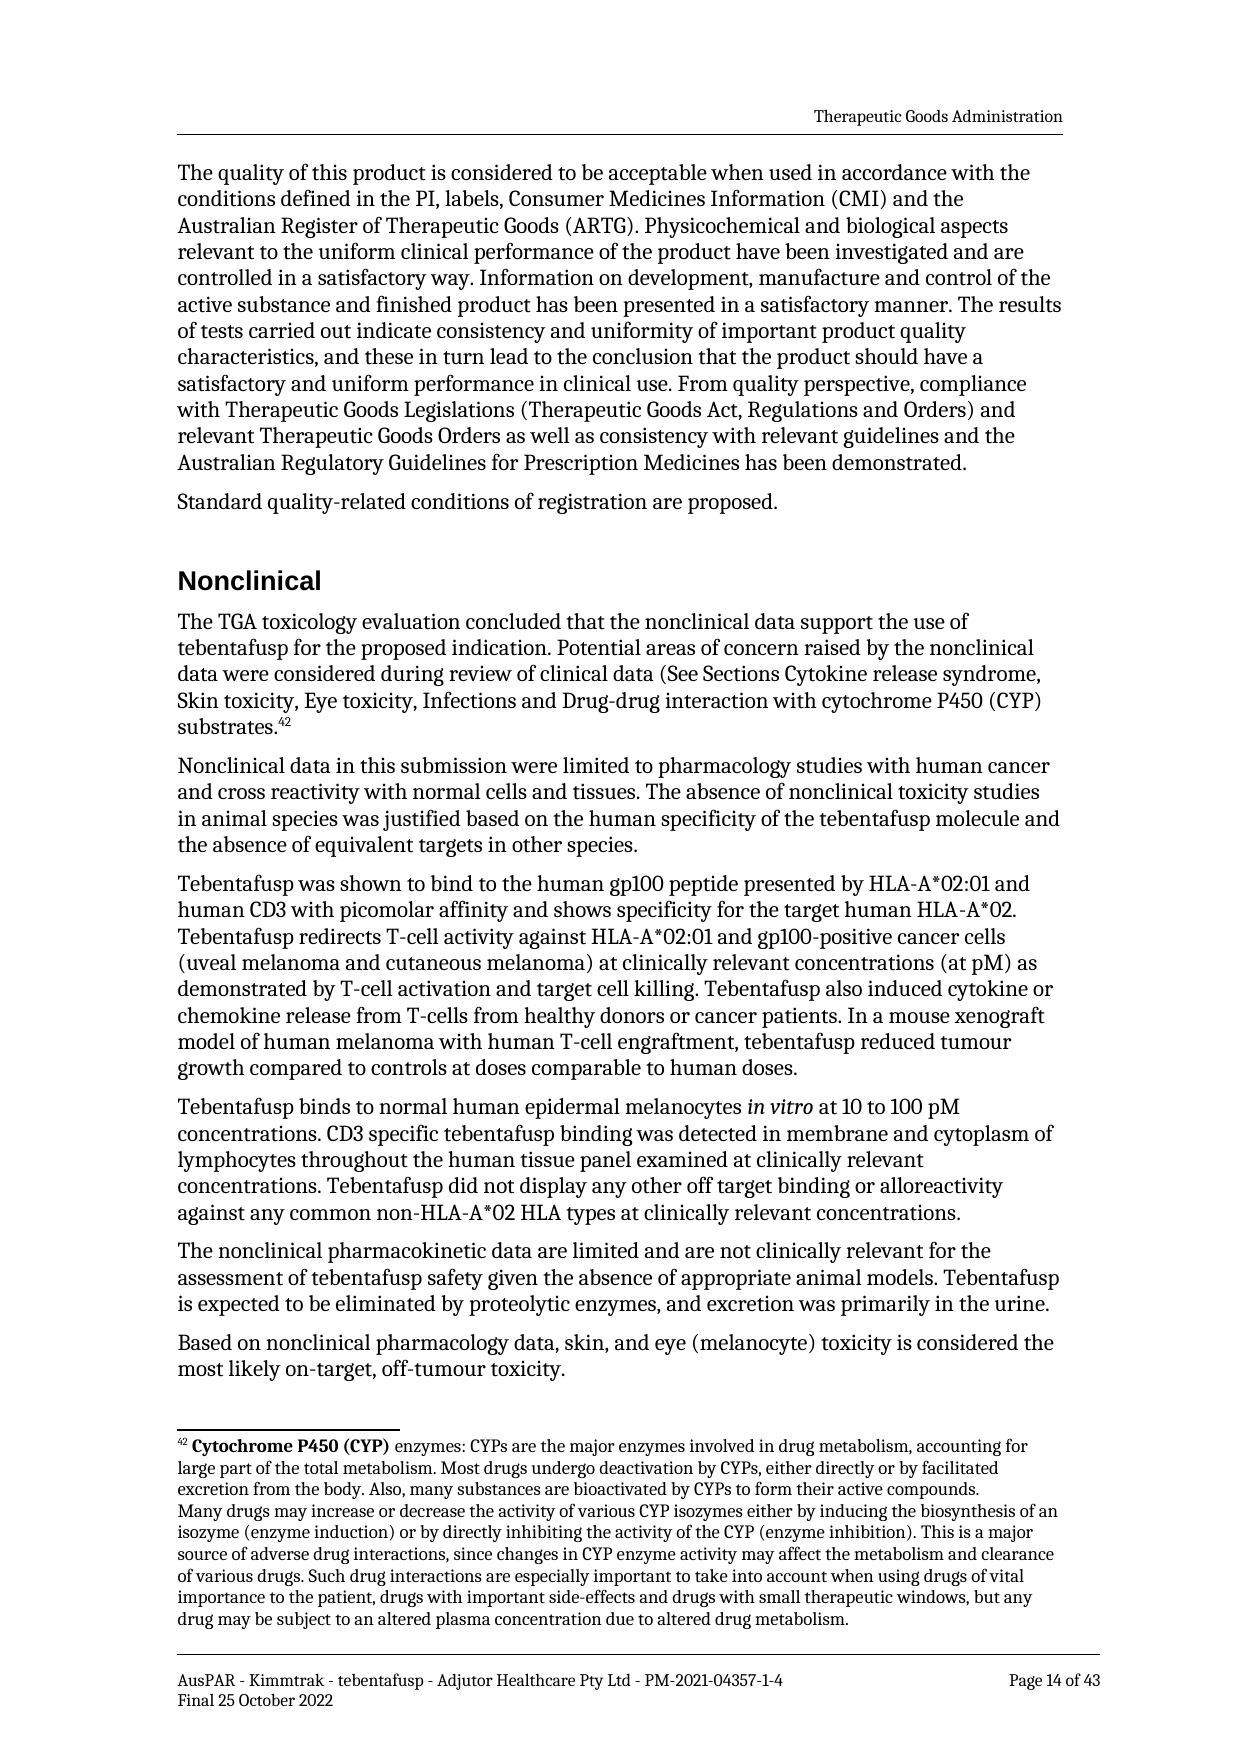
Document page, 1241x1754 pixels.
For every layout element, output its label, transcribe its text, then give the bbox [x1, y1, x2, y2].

text Nonclinical data in this submission were limited to pharmacology studies with human cancer and cross reactivity with normal cells and tissues. The absence of nonclinical toxicity studies in animal species was justified based on the human specificity of the tebentafusp molecule and the absence of equivalent targets in other species. [177, 753, 1063, 858]
text The quality of this product is considered to be acceptable when used in accordance with the conditions defined in the PI, labels, Consumer Medicines Information (CMI) and the Australian Register of Therapeutic Goods (ARTG). Physicochemical and biological aspects relevant to the uniform clinical performance of the product have been investigated and are controlled in a satisfactory way. Information on development, manufacture and control of the active substance and finished product has been presented in a satisfactory manner. The results of tests carried out indicate consistency and uniformity of important product quality characteristics, and these in turn lead to the conclusion that the product should have a satisfactory and uniform performance in clinical use. From quality perspective, compliance with Therapeutic Goods Legislations (Therapeutic Goods Act, Regulations and Orders) and relevant Therapeutic Goods Orders as well as consistency with relevant guidelines and the Australian Regulatory Guidelines for Prescription Medicines has been demonstrated. [177, 160, 1063, 476]
text Standard quality-related conditions of registration are proposed. [177, 488, 1063, 515]
text The TGA toxicology evaluation concluded that the nonclinical data support the use of tebentafusp for the proposed indication. Potential areas of concern raised by the nonclinical data were considered during review of clinical data (See Sections Cytokine release syndrome, Skin toxicity, Eye toxicity, Infections and Drug-drug interaction with cytochrome P450 (CYP) substrates. [177, 608, 1063, 740]
text The nonclinical pharmacokinetic data are limited and are not clinically relevant for the assessment of tebentafusp safety given the absence of appropriate animal models. Tebentafusp is expected to be eliminated by proteolytic enzymes, and excretion was primarily in the urine. [177, 1238, 1063, 1317]
subtitle Nonclinical [177, 565, 1063, 596]
text Tebentafusp was shown to bind to the human gp100 peptide presented by HLA-A*02:01 and human CD3 with picomolar affinity and shows specificity for the target human HLA-A*02. Tebentafusp redirects T-cell activity against HLA-A*02:01 and gp100-positive cancer cells (uveal melanoma and cutaneous melanoma) at clinically relevant concentrations (at pM) as demonstrated by T-cell activation and target cell killing. Tebentafusp also induced cytokine or chemokine release from T-cells from healthy donors or cancer patients. In a mouse xenograft model of human melanoma with human T-cell engraftment, tebentafusp reduced tumour growth compared to controls at doses comparable to human doses. [177, 871, 1063, 1082]
text Based on nonclinical pharmacology data, skin, and eye (melanocyte) toxicity is considered the most likely on-target, off-tumour toxicity. [177, 1330, 1063, 1383]
text Tebentafusp binds to normal human epidermal melanocytes in vitro at 10 to 100 pM concentrations. CD3 specific tebentafusp binding was detected in membrane and cytoplasm of lymphocytes throughout the human tissue panel examined at clinically relevant concentrations. Tebentafusp did not display any other off target binding or alloreactivity against any common non-HLA-A*02 HLA types at clinically relevant concentrations. [177, 1094, 1063, 1226]
